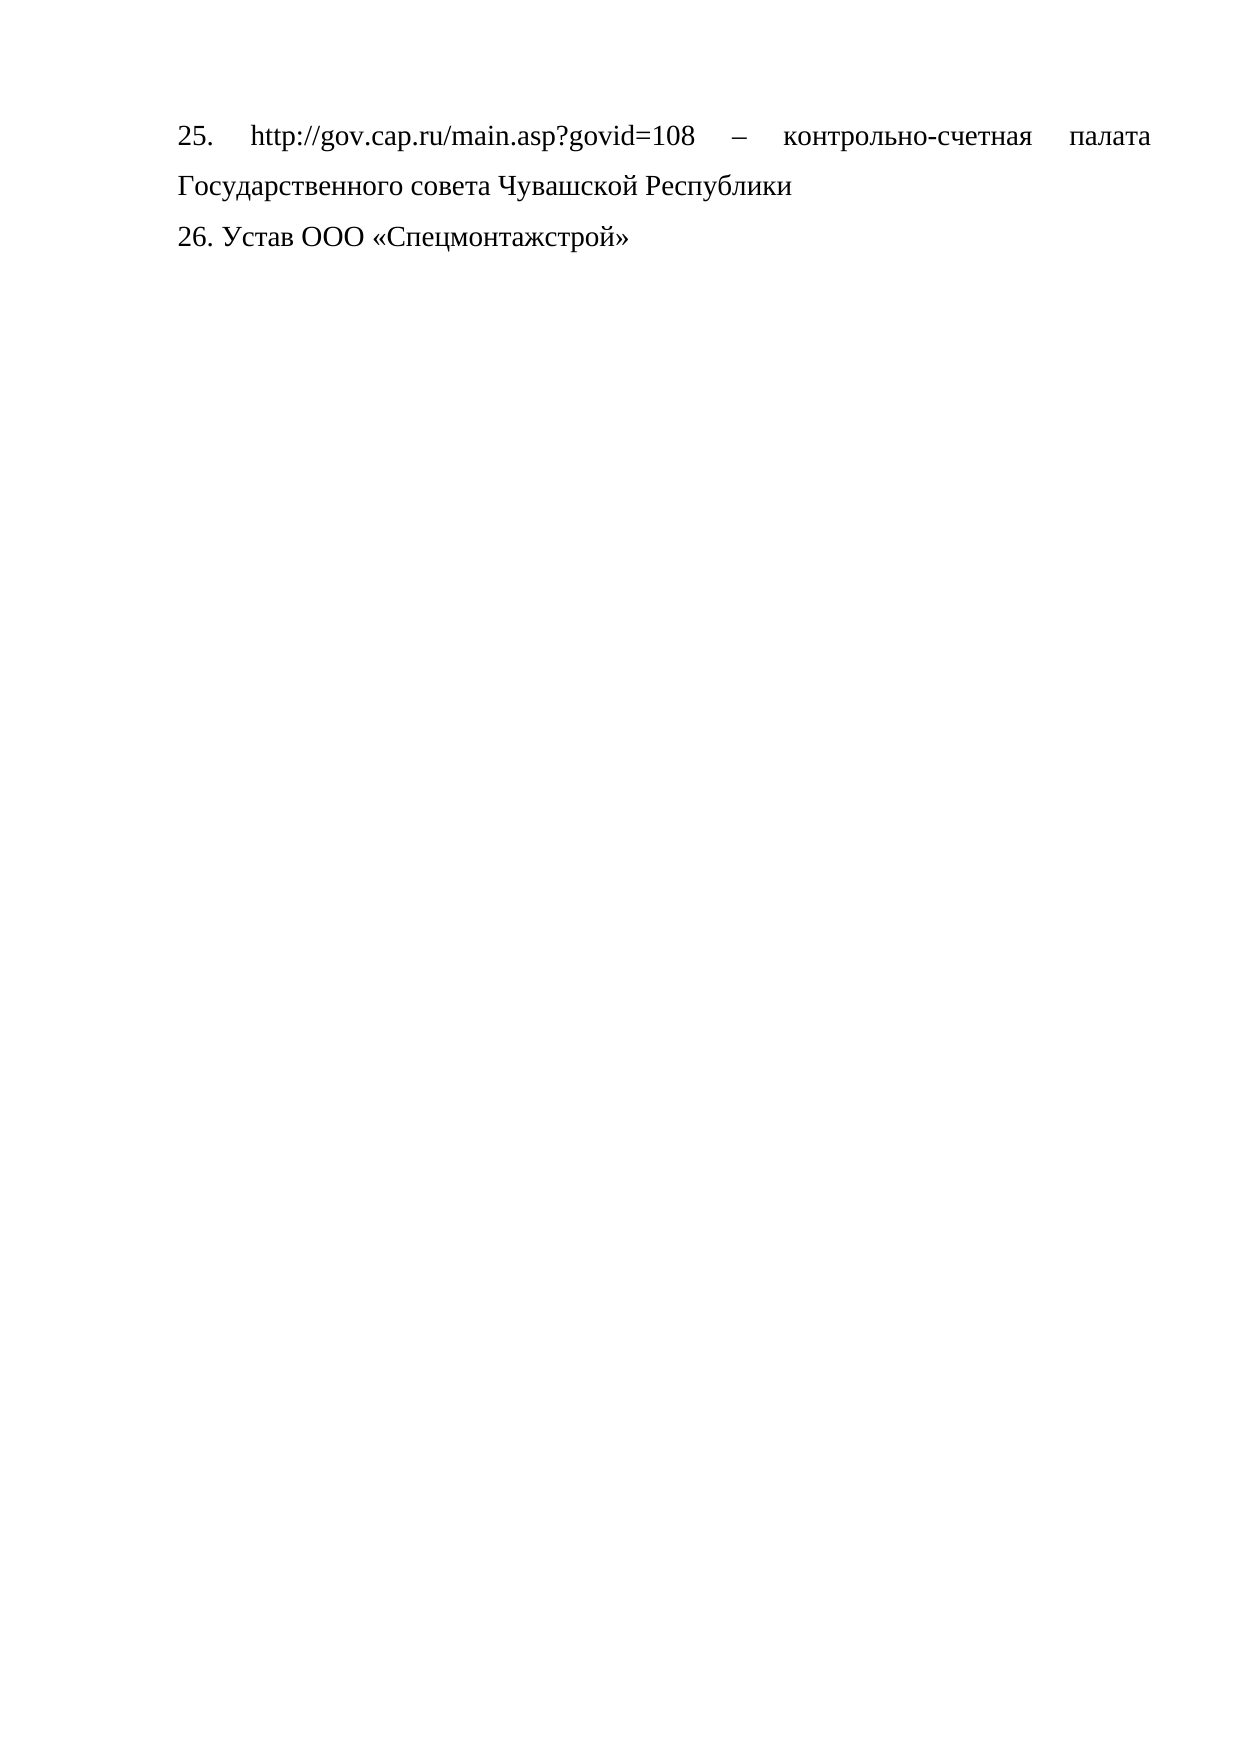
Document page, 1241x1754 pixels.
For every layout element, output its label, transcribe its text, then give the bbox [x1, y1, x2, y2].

text 25. http://gov.cap.ru/main.asp?govid=108 – контрольно-счетная палата Государственного совета Чувашской Республики [177, 118, 1152, 202]
text 26. Устав ООО «Спецмонтажстрой» [177, 219, 1152, 252]
